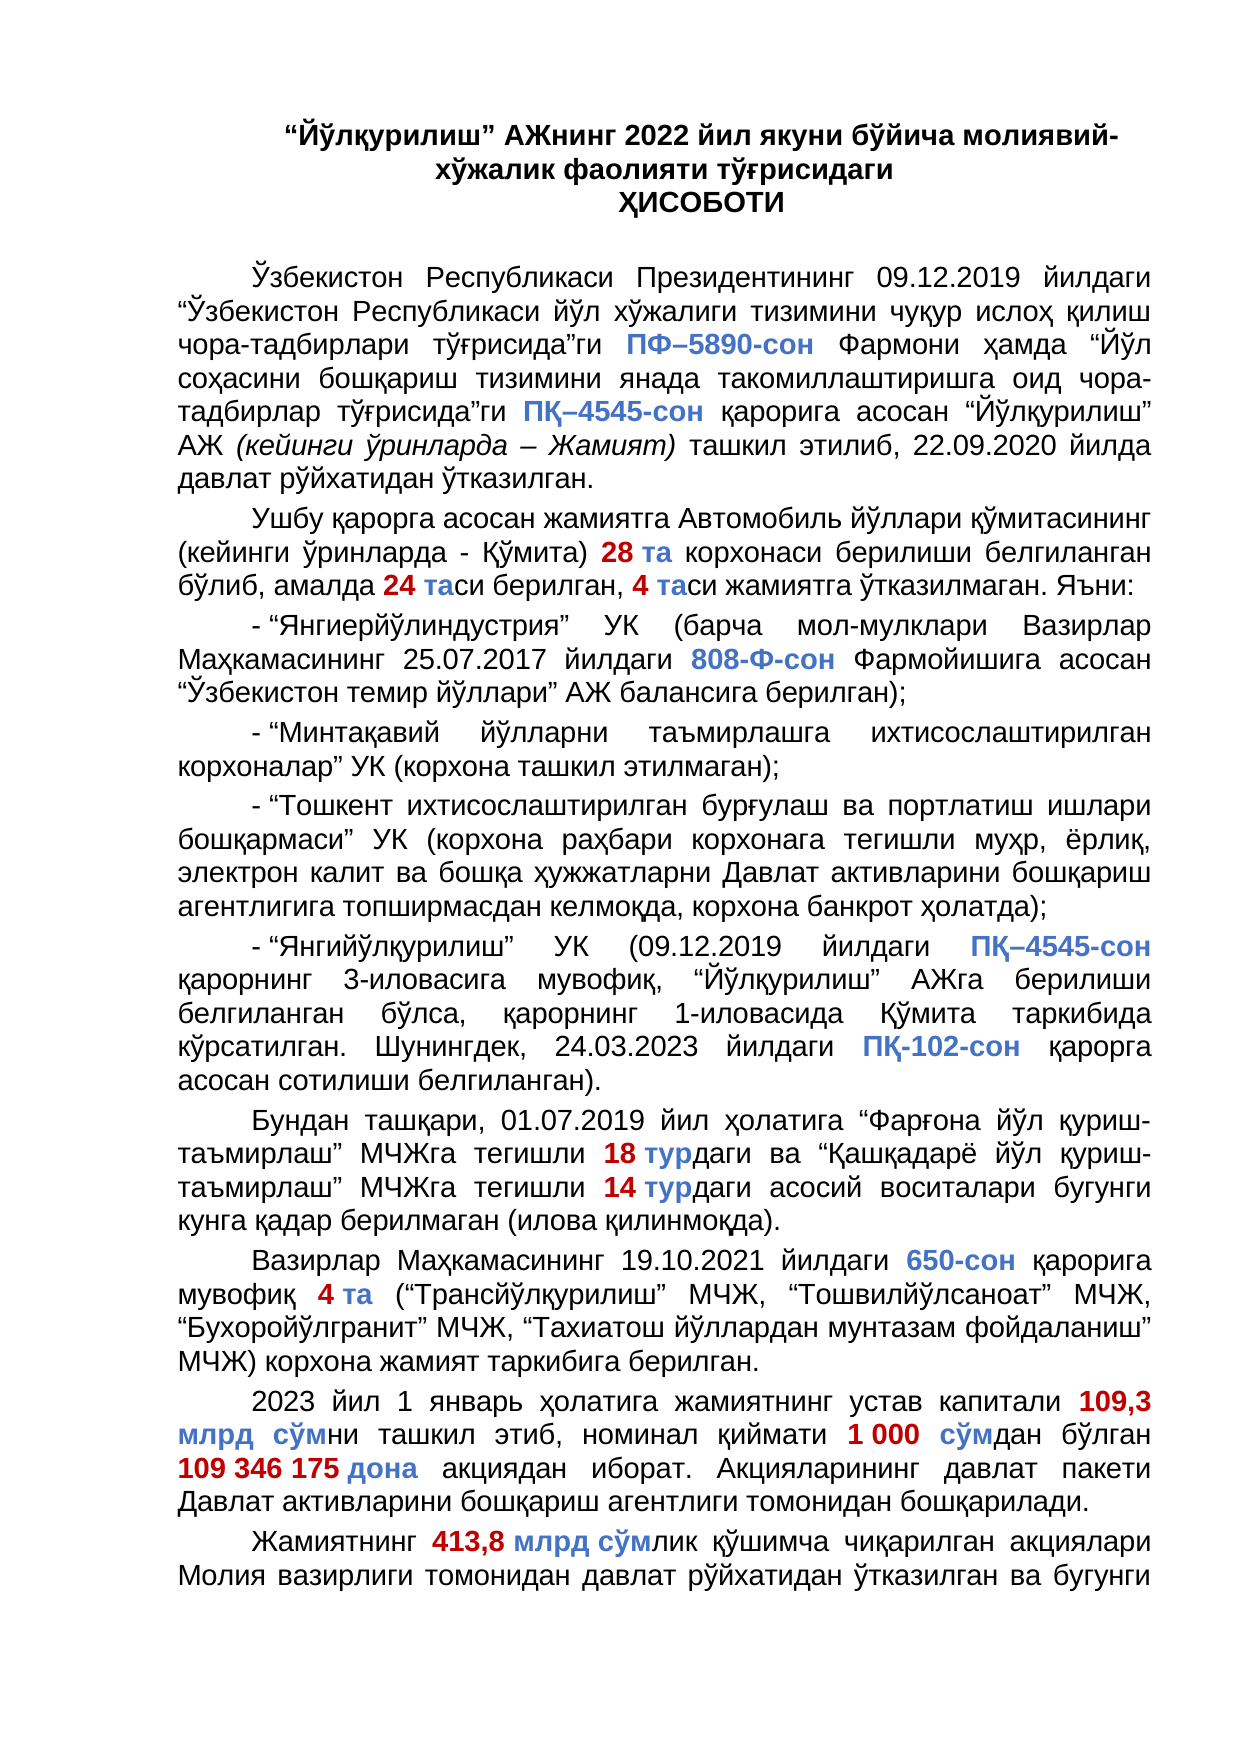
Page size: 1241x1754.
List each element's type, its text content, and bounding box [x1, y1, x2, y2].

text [177, 1524, 1152, 1591]
text 2023 йил 1 январь ҳолатига жамиятнинг устав капитали 109,3 млрд сўмни ташкил этиб, номинал қиймати 1 000 сўмдан бўлган 109 346 175 дона акциядан иборат. Акцияларининг давлат пакети Давлат активларини бошқариш агентлиги томонидан бошқарилади. [177, 1383, 1152, 1518]
text ҲИСОБОТИ [177, 185, 1152, 219]
text - “Минтақавий йўлларни таъмирлашга ихтисослаштирилган корхоналар” УК (корхона ташкил этилмаган); [177, 715, 1152, 782]
text Бундан ташқари, 01.07.2019 йил ҳолатига “Фарғона йўл қуриш-таъмирлаш” МЧЖга тегишли 18 турдаги ва “Қашқадарё йўл қуриш-таъмирлаш” МЧЖга тегишли 14 турдаги асосий воситалари бугунги кунга қадар берилмаган (илова қилинмоқда). [177, 1103, 1152, 1237]
text - “Тошкент ихтисослаштирилган бурғулаш ва портлатиш ишлари бошқармаси” УК (корхона раҳбари корхонага тегишли муҳр, ёрлиқ, электрон калит ва бошқа ҳужжатларни Давлат активларини бошқариш агентлигига топширмасдан келмоқда, корхона банкрот ҳолатда); [177, 788, 1152, 922]
text - “Янгиерйўлиндустрия” УК (барча мол-мулклари Вазирлар Маҳкамасининг 25.07.2017 йилдаги 808-Ф-сон Фармойишига асосан “Ўзбекистон темир йўллари” АЖ балансига берилган); [177, 608, 1152, 709]
text “Йўлқурилиш” АЖнинг 2022 йил якуни бўйича молиявий-хўжалик фаолияти тўғрисидаги [177, 118, 1152, 185]
text Вазирлар Маҳкамасининг 19.10.2021 йилдаги 650-сон қарорига мувофиқ 4 та (“Трансйўлқурилиш” МЧЖ, “Тошвилйўлсаноат” МЧЖ, “Бухоройўлгранит” МЧЖ, “Тахиатош йўллардан мунтазам фойдаланиш” МЧЖ) корхона жамият таркибига берилган. [177, 1243, 1152, 1377]
text Ўзбекистон Республикаси Президентининг 09.12.2019 йилдаги “Ўзбекистон Республикаси йўл хўжалиги тизимини чуқур ислоҳ қилиш чора-тадбирлари тўғрисида”ги ПФ–5890-сон Фармони ҳамда “Йўл соҳасини бошқариш тизимини янада такомиллаштиришга оид чора-тадбирлар тўғрисида”ги ПҚ–4545-сон қарорига асосан “Йўлқурилиш” АЖ (кейинги ўринларда – Жамият) ташкил этилиб, 22.09.2020 йилда давлат рўйхатидан ўтказилган. [177, 260, 1152, 495]
text Ушбу қарорга асосан жамиятга Автомобиль йўллари қўмитасининг (кейинги ўринларда - Қўмита) 28 та корхонаси берилиши белгиланган бўлиб, амалда 24 таси берилган, 4 таси жамиятга ўтказилмаган. Яъни: [177, 501, 1152, 602]
text - “Янгийўлқурилиш” УК (09.12.2019 йилдаги ПҚ–4545-сон қарорнинг 3-иловасига мувофиқ, “Йўлқурилиш” АЖга берилиши белгиланган бўлса, қарорнинг 1-иловасида Қўмита таркибида кўрсатилган. Шунингдек, 24.03.2023 йилдаги ПҚ-102-сон қарорга асосан сотилиши белгиланган). [177, 929, 1152, 1096]
